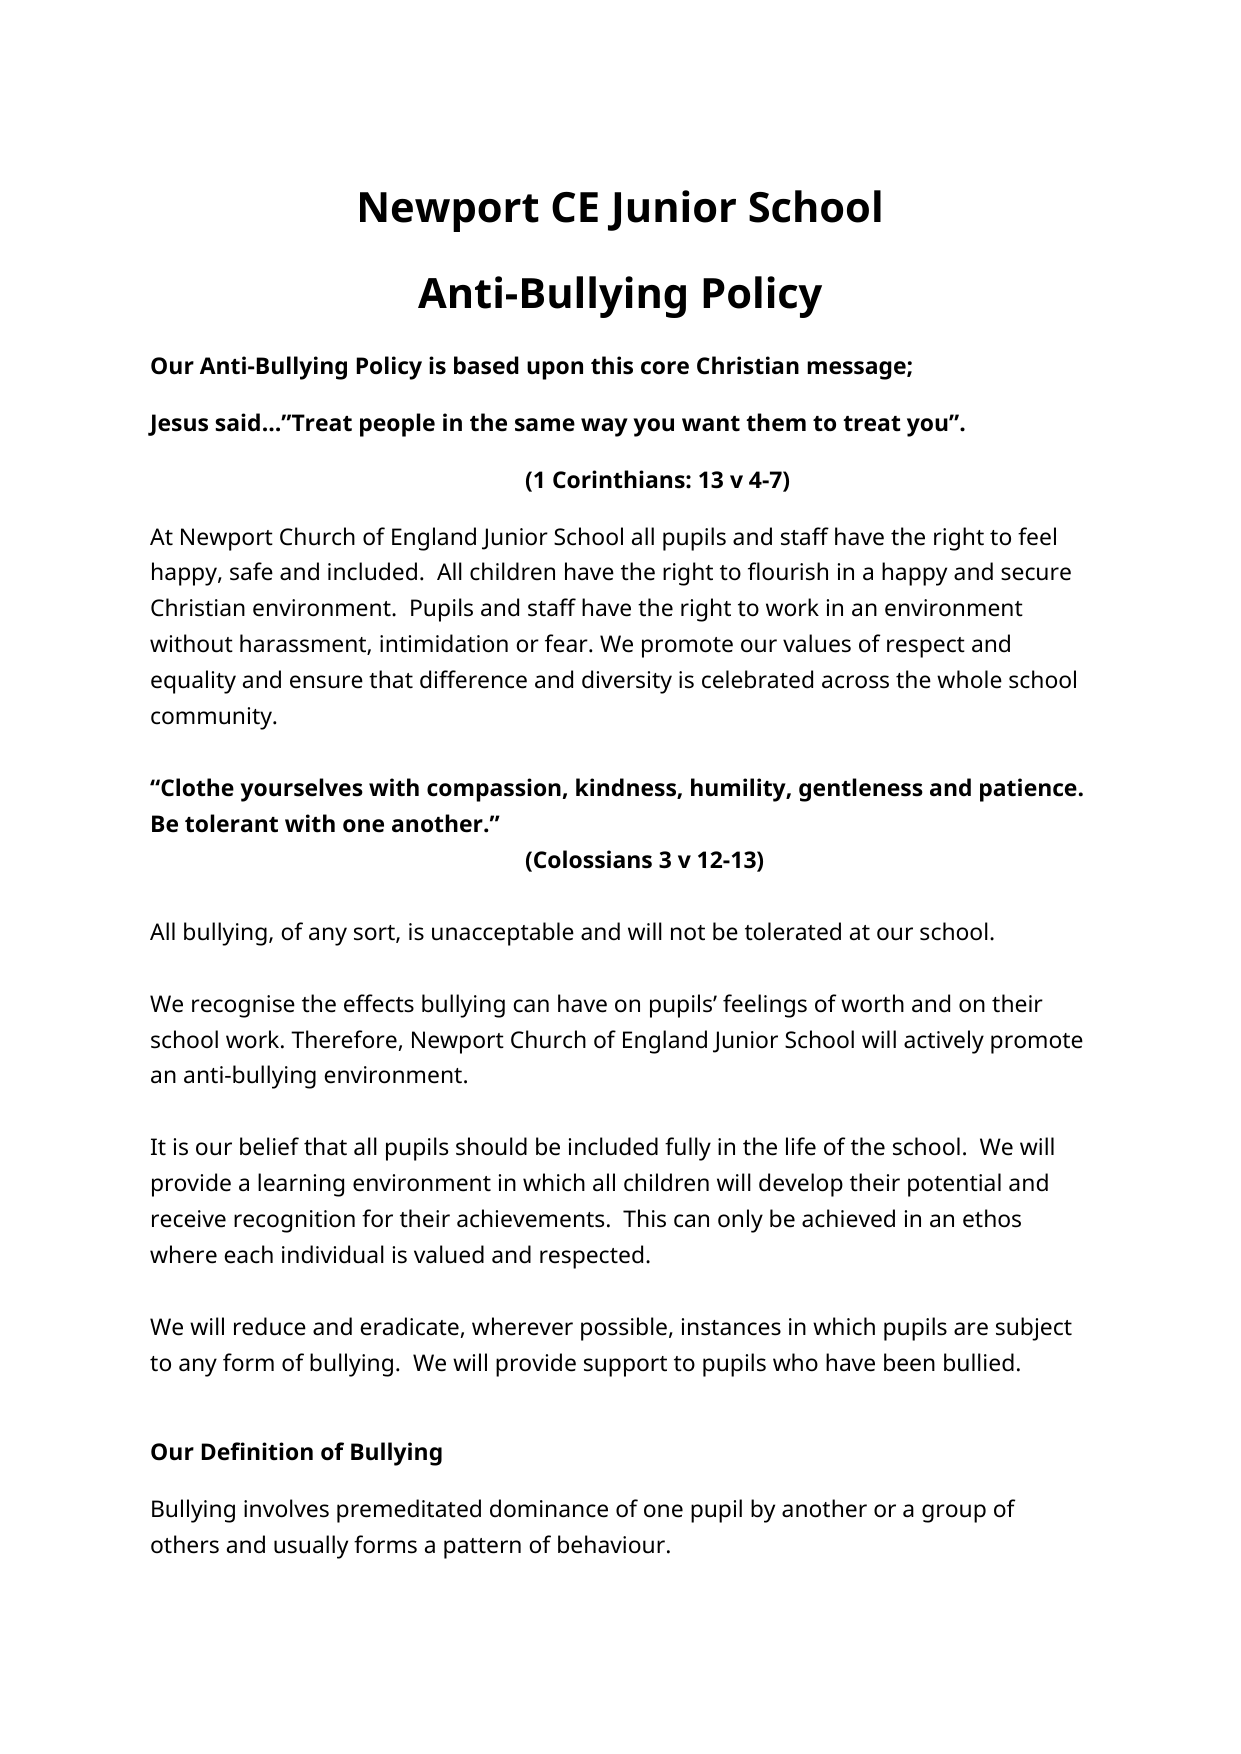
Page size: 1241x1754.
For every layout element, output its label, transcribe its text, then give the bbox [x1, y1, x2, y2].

text “Clothe yourselves with compassion, kindness, humility, gentleness and patience. Be tolerant with one another.” [150, 772, 1090, 839]
text All bullying, of any sort, is unacceptable and will not be tolerated at our school. [150, 916, 1090, 947]
text (Colossians 3 v 12-13) [150, 844, 1090, 875]
text At Newport Church of England Junior School all pupils and staff have the right to feel happy, safe and included. All children have the right to flourish in a happy and secure Christian environment. Pupils and staff have the right to work in an environment without harassment, intimidation or fear. We promote our values of respect and equality and ensure that difference and diversity is celebrated across the whole school community. [150, 520, 1090, 731]
text Bullying involves premeditated dominance of one pupil by another or a group of others and usually forms a pattern of behaviour. [150, 1493, 1090, 1560]
text Newport CE Junior School [150, 178, 1090, 235]
text Our Anti-Bullying Policy is based upon this core Christian message; [150, 350, 1090, 381]
text Our Definition of Bullying [150, 1436, 1090, 1467]
text We recognise the effects bullying can have on pupils’ feelings of worth and on their school work. Therefore, Newport Church of England Junior School will actively promote an anti-bullying environment. [150, 988, 1090, 1091]
text It is our belief that all pupils should be included fully in the life of the school. We will provide a learning environment in which all children will develop their potential and receive recognition for their achievements. This can only be achieved in an ethos where each individual is valued and respected. [150, 1131, 1090, 1270]
text (1 Corinthians: 13 v 4-7) [150, 464, 1090, 495]
text We will reduce and eradicate, wherever possible, instances in which pupils are subject to any form of bullying. We will provide support to pupils who have been bullied. [150, 1311, 1090, 1378]
text Anti-Bullying Policy [150, 264, 1090, 321]
text Jesus said…”Treat people in the same way you want them to treat you”. [150, 407, 1090, 438]
